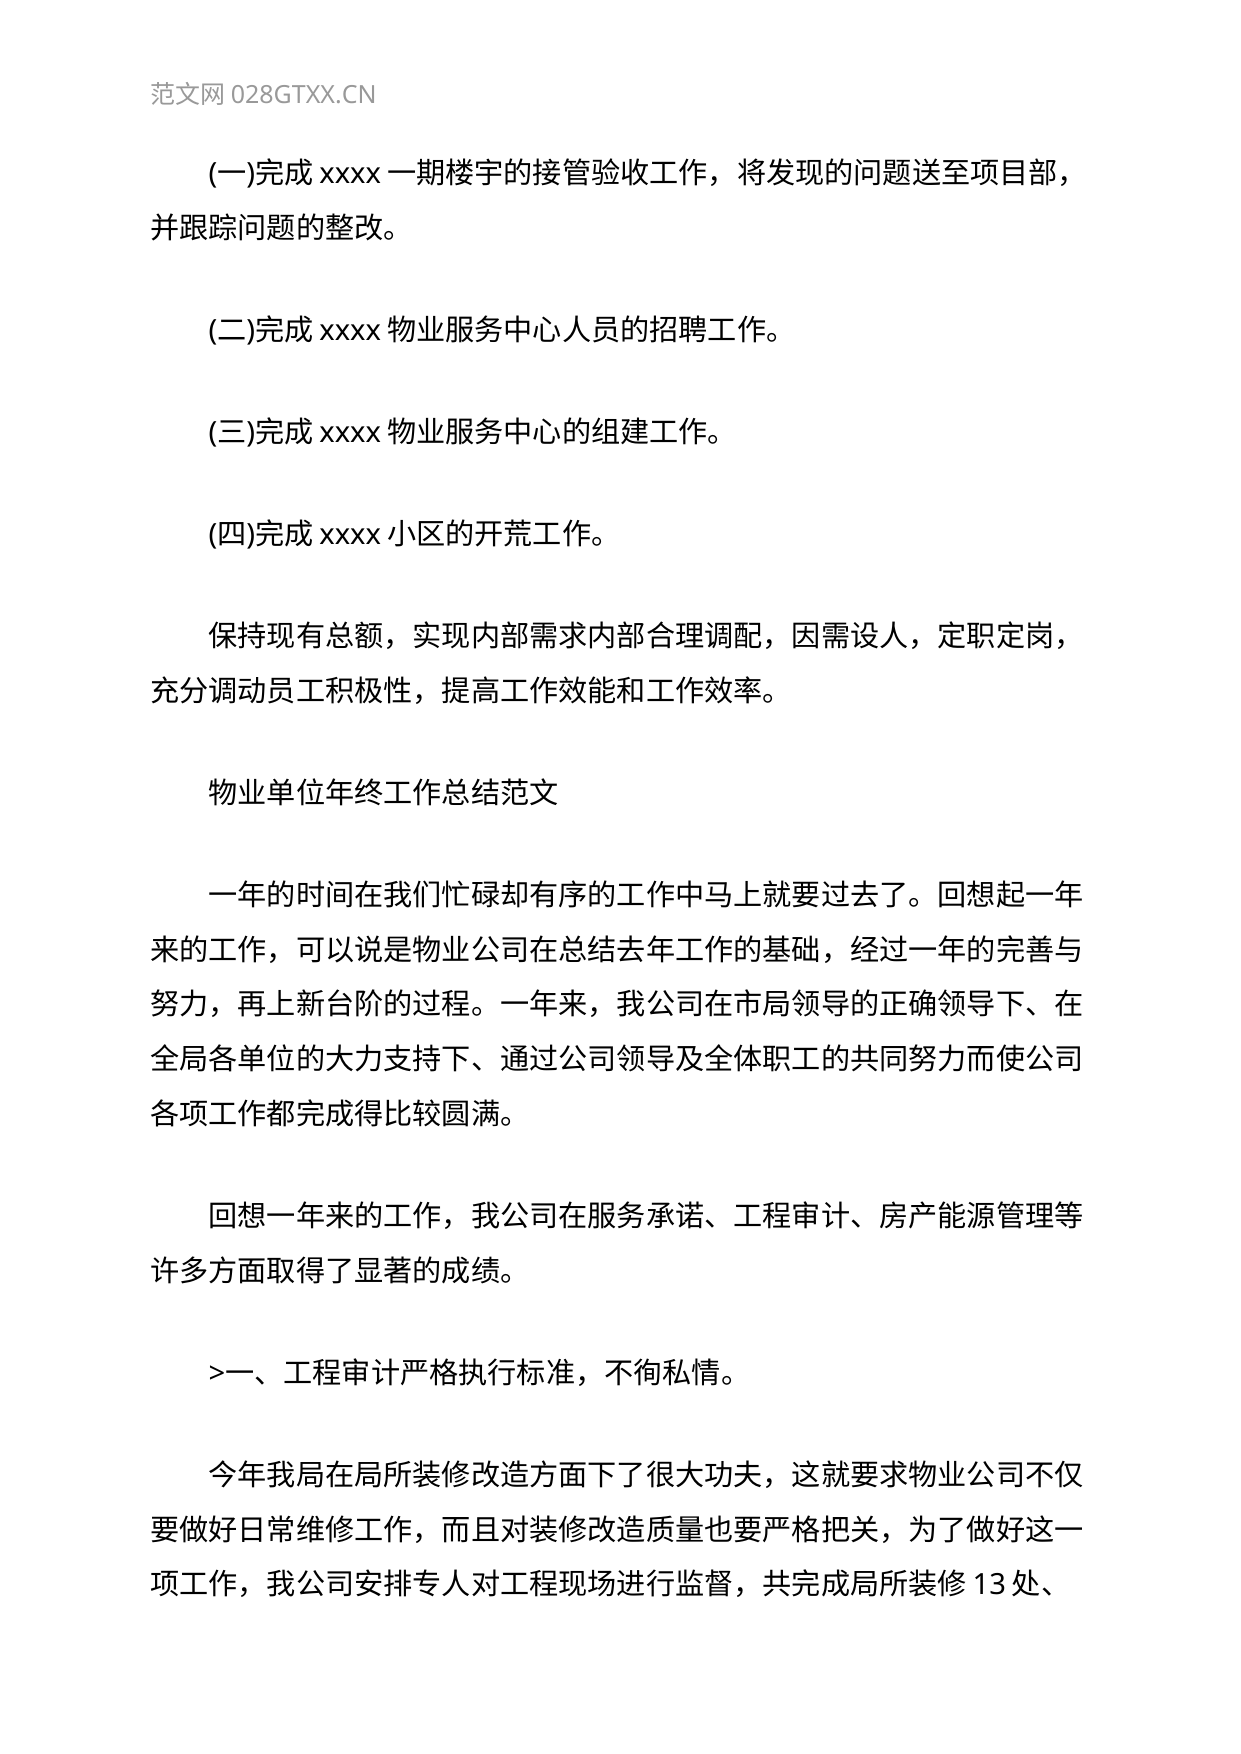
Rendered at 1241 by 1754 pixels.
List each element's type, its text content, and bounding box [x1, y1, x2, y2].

text >一、工程审计严格执行标准，不徇私情。 [150, 1349, 1090, 1392]
text (四)完成xxxx小区的开荒工作。 [150, 511, 1090, 553]
text 物业单位年终工作总结范文 [150, 769, 1090, 812]
text 一年的时间在我们忙碌却有序的工作中马上就要过去了。回想起一年来的工作，可以说是物业公司在总结去年工作的基础，经过一年的完善与努力，再上新台阶的过程。一年来，我公司在市局领导的正确领导下、在全局各单位的大力支持下、通过公司领导及全体职工的共同努力而使公司各项工作都完成得比较圆满。 [150, 871, 1090, 1133]
text (二)完成xxxx物业服务中心人员的招聘工作。 [150, 307, 1090, 349]
text 回想一年来的工作，我公司在服务承诺、工程审计、房产能源管理等许多方面取得了显著的成绩。 [150, 1192, 1090, 1290]
text (三)完成xxxx物业服务中心的组建工作。 [150, 409, 1090, 451]
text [150, 1451, 1090, 1603]
text 保持现有总额，实现内部需求内部合理调配，因需设人，定职定岗，充分调动员工积极性，提高工作效能和工作效率。 [150, 613, 1090, 710]
text (一)完成xxxx一期楼宇的接管验收工作，将发现的问题送至项目部，并跟踪问题的整改。 [150, 150, 1090, 247]
